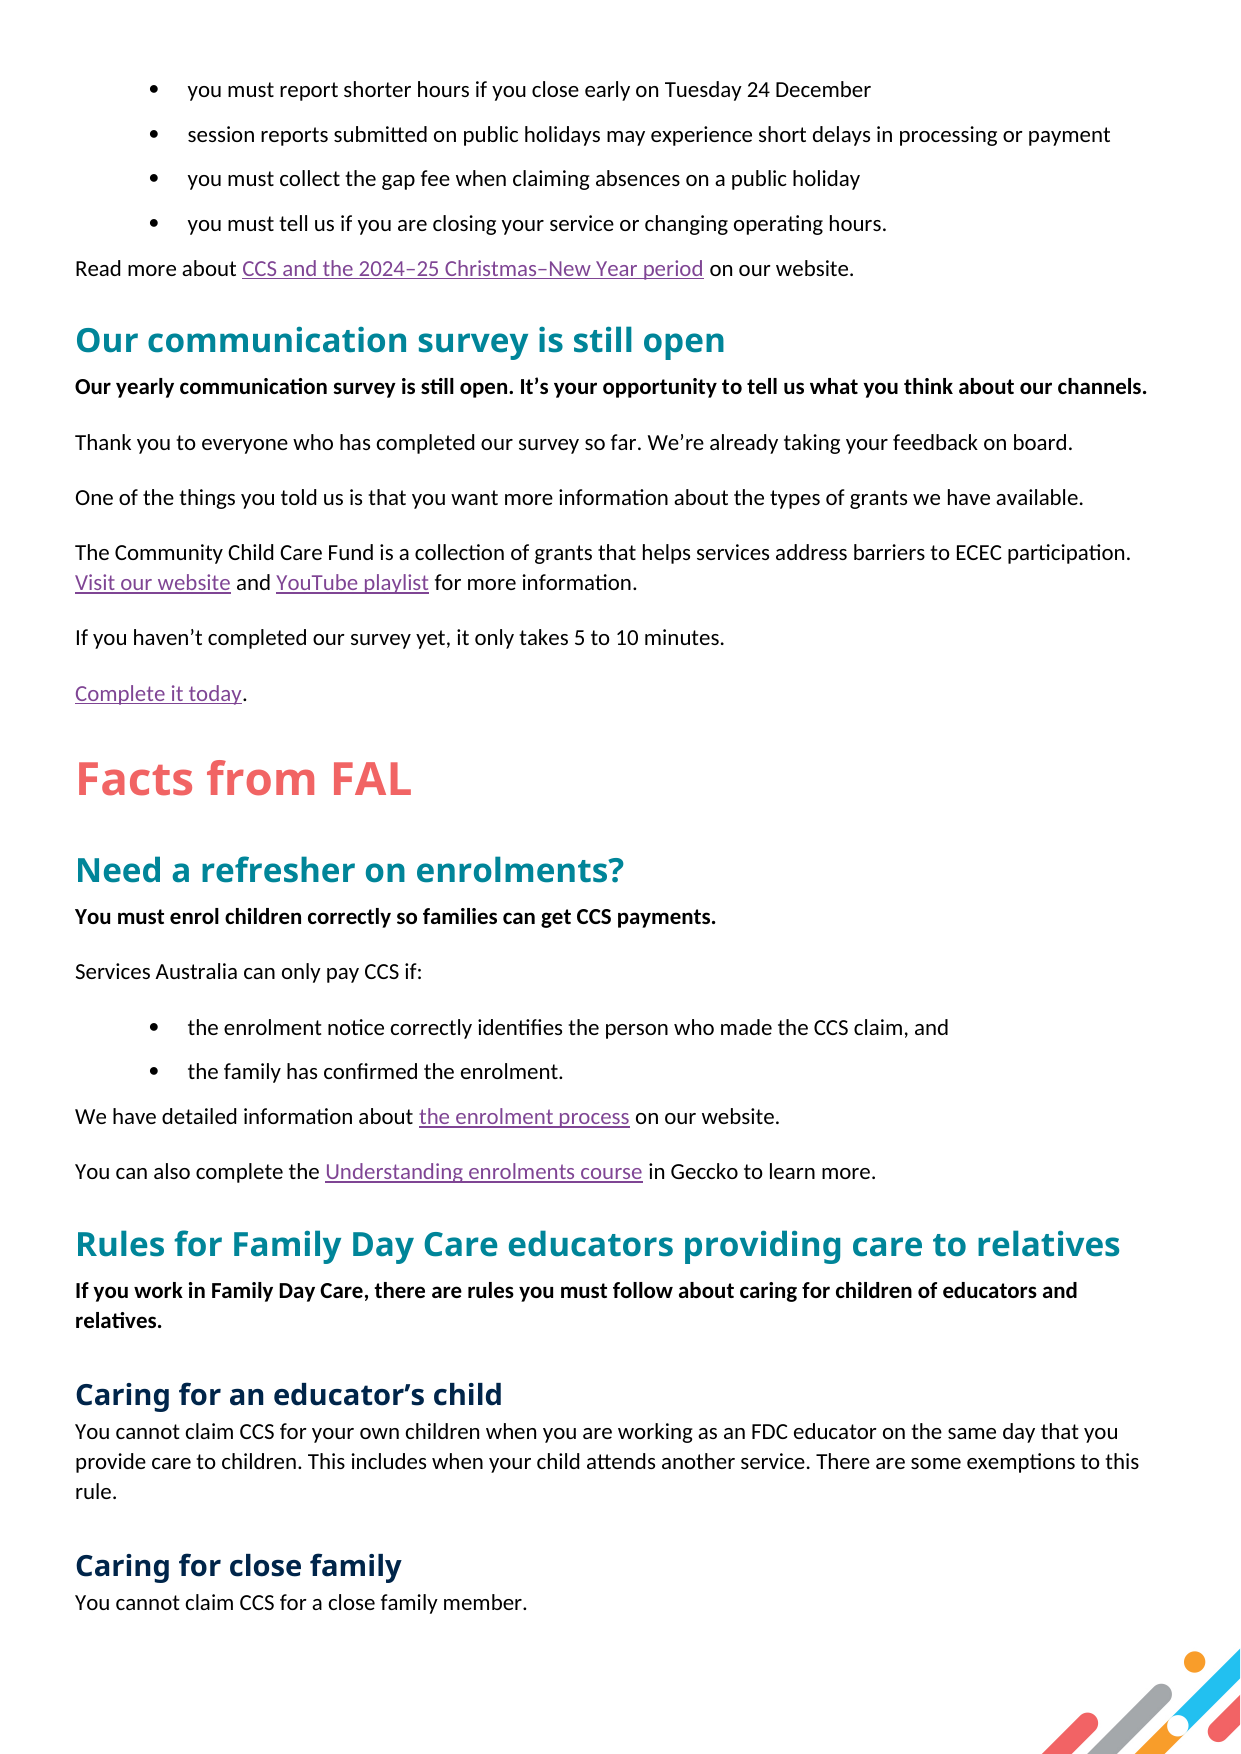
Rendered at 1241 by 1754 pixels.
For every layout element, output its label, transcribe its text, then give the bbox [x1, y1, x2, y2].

text You must enrol children correctly so families can get CCS payments. [75, 902, 1165, 930]
text If you haven’t completed our survey yet, it only takes 5 to 10 minutes. [75, 623, 1165, 652]
text If you work in Family Day Care, there are rules you must follow about caring for children of educators and relatives. [75, 1276, 1165, 1334]
subtitle Rules for Family Day Care educators providing care to relatives [75, 1221, 1165, 1266]
subtitle Need a refresher on enrolments? [75, 847, 1165, 892]
text You cannot claim CCS for your own children when you are working as an FDC educator on the same day that you provide care to children. This includes when your child attends another service. There are some exemptions to this rule. [75, 1417, 1165, 1505]
subtitle Caring for close family [75, 1545, 1165, 1584]
text You cannot claim CCS for a close family member. [75, 1588, 1165, 1616]
text Complete it today. [75, 679, 1165, 707]
list you must tell us if you are closing your service or changing operating hours. [150, 209, 1165, 237]
text We have detailed information about the enrolment process on our website. [75, 1102, 1165, 1130]
subtitle Facts from FAL [75, 746, 1165, 809]
text You can also complete the Understanding enrolments course in Geccko to learn more. [75, 1157, 1165, 1185]
subtitle Caring for an educator’s child [75, 1374, 1165, 1414]
picture [1041, 1647, 1241, 1754]
text Services Australia can only pay CCS if: [75, 957, 1165, 986]
list you must collect the gap fee when claiming absences on a public holiday [150, 164, 1165, 192]
text Thank you to everyone who has completed our survey so far. We’re already taking your feedback on board. [75, 428, 1165, 456]
subtitle Our communication survey is still open [75, 317, 1165, 363]
list the family has confirmed the enrolment. [150, 1057, 1165, 1085]
list you must report shorter hours if you close early on Tuesday 24 December [150, 75, 1165, 103]
text Our yearly communication survey is still open. It’s your opportunity to tell us what you think about our channels. [75, 372, 1165, 401]
text One of the things you told us is that you want more information about the types of grants we have available. [75, 483, 1165, 511]
text Read more about CCS and the 2024–25 Christmas–New Year period on our website. [75, 254, 1165, 282]
text The Community Child Care Fund is a collection of grants that helps services address barriers to ECEC participation. Visit our website and YouTube playlist for more information. [75, 538, 1165, 596]
list session reports submitted on public holidays may experience short delays in processing or payment [150, 120, 1165, 148]
list the enrolment notice correctly identifies the person who made the CCS claim, and [150, 1013, 1165, 1041]
